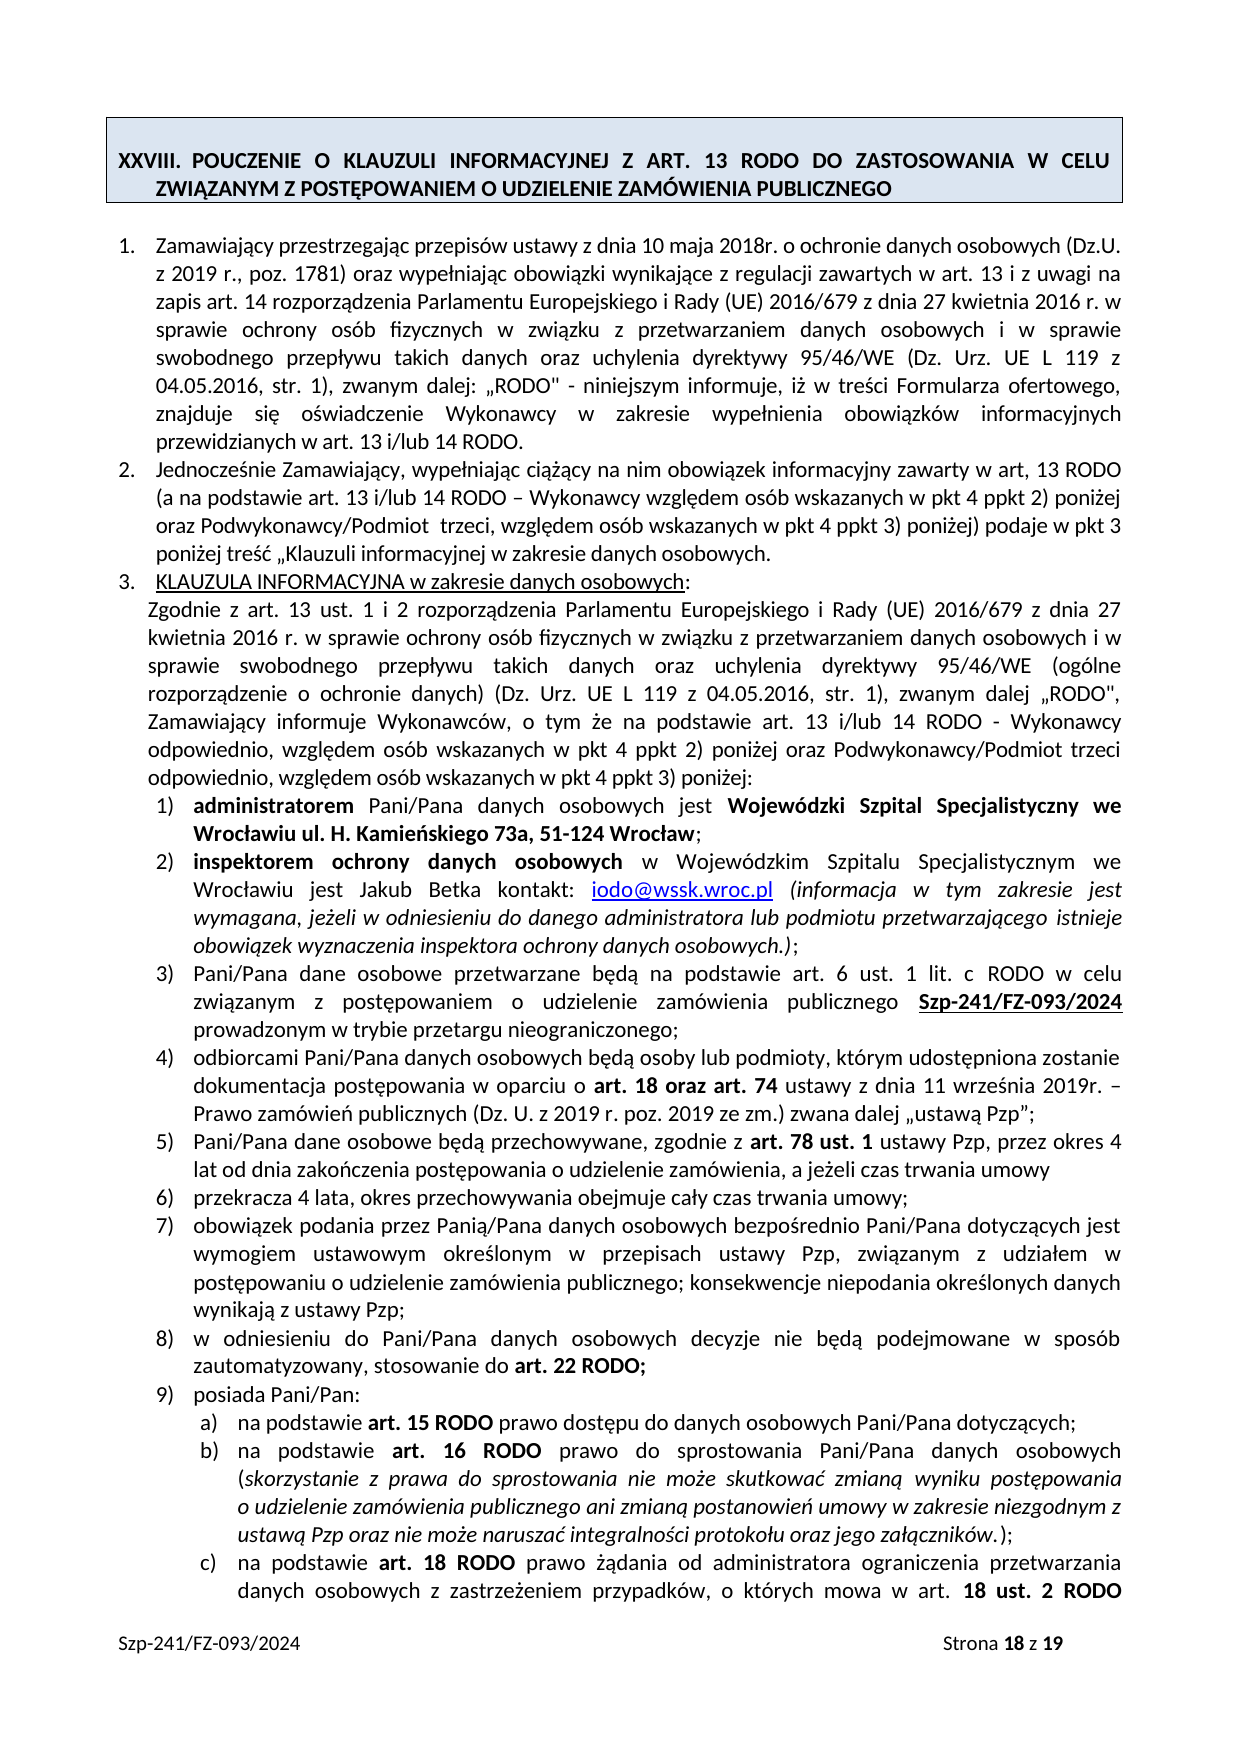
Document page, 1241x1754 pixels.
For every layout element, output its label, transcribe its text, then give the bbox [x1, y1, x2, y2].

list posiada Pani/Pan: [156, 1380, 1122, 1408]
list przekracza 4 lata, okres przechowywania obejmuje cały czas trwania umowy; [156, 1183, 1122, 1212]
text Zgodnie z art. 13 ust. 1 i 2 rozporządzenia Parlamentu Europejskiego i Rady (UE) 2016/679 z dnia 27 kwietnia 2016 r. w sprawie ochrony osób fizycznych w związku z przetwarzaniem danych osobowych i w sprawie swobodnego przepływu takich danych oraz uchylenia dyrektywy 95/46/WE (ogólne rozporządzenie o ochronie danych) (Dz. Urz. UE L 119 z 04.05.2016, str. 1), zwanym dalej „RODO", Zamawiający informuje Wykonawców, o tym że na podstawie art. 13 i/lub 14 RODO - Wykonawcy odpowiednio, względem osób wskazanych w pkt 4 ppkt 2) poniżej oraz Podwykonawcy/Podmiot trzeci odpowiednio, względem osób wskazanych w pkt 4 ppkt 3) poniżej: [148, 595, 1122, 791]
list inspektorem ochrony danych osobowych w Wojewódzkim Szpitalu Specjalistycznym we Wrocławiu jest Jakub Betka kontakt: iodo@wssk.wroc.pl (informacja w tym zakresie jest wymagana, jeżeli w odniesieniu do danego administratora lub podmiotu przetwarzającego istnieje obowiązek wyznaczenia inspektora ochrony danych osobowych.); [156, 847, 1122, 959]
list w odniesieniu do Pani/Pana danych osobowych decyzje nie będą podejmowane w sposób zautomatyzowany, stosowanie do art. 22 RODO; [156, 1324, 1122, 1380]
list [200, 1548, 1122, 1604]
list Pani/Pana dane osobowe przetwarzane będą na podstawie art. 6 ust. 1 lit. c RODO w celu związanym z postępowaniem o udzielenie zamówienia publicznego Szp-241/FZ-093/2024 prowadzonym w trybie przetargu nieograniczonego; [156, 959, 1122, 1043]
list KLAUZULA INFORMACYJNA w zakresie danych osobowych: [118, 567, 1122, 595]
list na podstawie art. 16 RODO prawo do sprostowania Pani/Pana danych osobowych (skorzystanie z prawa do sprostowania nie może skutkować zmianą wyniku postępowania o udzielenie zamówienia publicznego ani zmianą postanowień umowy w zakresie niezgodnym z ustawą Pzp oraz nie może naruszać integralności protokołu oraz jego załączników.); [200, 1436, 1122, 1548]
table_header POUCZENIE O KLAUZULI INFORMACYJNEJ Z ART. 13 RODO DO ZASTOSOWANIA W CELU ZWIĄZANYM Z POSTĘPOWANIEM O UDZIELENIE ZAMÓWIENIA PUBLICZNEGO [107, 118, 1122, 202]
list obowiązek podania przez Panią/Pana danych osobowych bezpośrednio Pani/Pana dotyczących jest wymogiem ustawowym określonym w przepisach ustawy Pzp, związanym z udziałem w postępowaniu o udzielenie zamówienia publicznego; konsekwencje niepodania określonych danych wynikają z ustawy Pzp; [156, 1212, 1122, 1324]
list na podstawie art. 15 RODO prawo dostępu do danych osobowych Pani/Pana dotyczących; [200, 1408, 1122, 1436]
list odbiorcami Pani/Pana danych osobowych będą osoby lub podmioty, którym udostępniona zostanie dokumentacja postępowania w oparciu o art. 18 oraz art. 74 ustawy z dnia 11 września 2019r. – Prawo zamówień publicznych (Dz. U. z 2019 r. poz. 2019 ze zm.) zwana dalej „ustawą Pzp”; [156, 1043, 1122, 1127]
list Jednocześnie Zamawiający, wypełniając ciążący na nim obowiązek informacyjny zawarty w art, 13 RODO (a na podstawie art. 13 i/lub 14 RODO – Wykonawcy względem osób wskazanych w pkt 4 ppkt 2) poniżej oraz Podwykonawcy/Podmiot trzeci, względem osób wskazanych w pkt 4 ppkt 3) poniżej) podaje w pkt 3 poniżej treść „Klauzuli informacyjnej w zakresie danych osobowych. [118, 455, 1122, 567]
list administratorem Pani/Pana danych osobowych jest Wojewódzki Szpital Specjalistyczny we Wrocławiu ul. H. Kamieńskiego 73a, 51-124 Wrocław; [156, 791, 1122, 847]
list Pani/Pana dane osobowe będą przechowywane, zgodnie z art. 78 ust. 1 ustawy Pzp, przez okres 4 lat od dnia zakończenia postępowania o udzielenie zamówienia, a jeżeli czas trwania umowy [156, 1127, 1122, 1183]
list Zamawiający przestrzegając przepisów ustawy z dnia 10 maja 2018r. o ochronie danych osobowych (Dz.U. z 2019 r., poz. 1781) oraz wypełniając obowiązki wynikające z regulacji zawartych w art. 13 i z uwagi na zapis art. 14 rozporządzenia Parlamentu Europejskiego i Rady (UE) 2016/679 z dnia 27 kwietnia 2016 r. w sprawie ochrony osób fizycznych w związku z przetwarzaniem danych osobowych i w sprawie swobodnego przepływu takich danych oraz uchylenia dyrektywy 95/46/WE (Dz. Urz. UE L 119 z 04.05.2016, str. 1), zwanym dalej: „RODO" - niniejszym informuje, iż w treści Formularza ofertowego, znajduje się oświadczenie Wykonawcy w zakresie wypełnienia obowiązków informacyjnych przewidzianych w art. 13 i/lub 14 RODO. [118, 231, 1122, 455]
